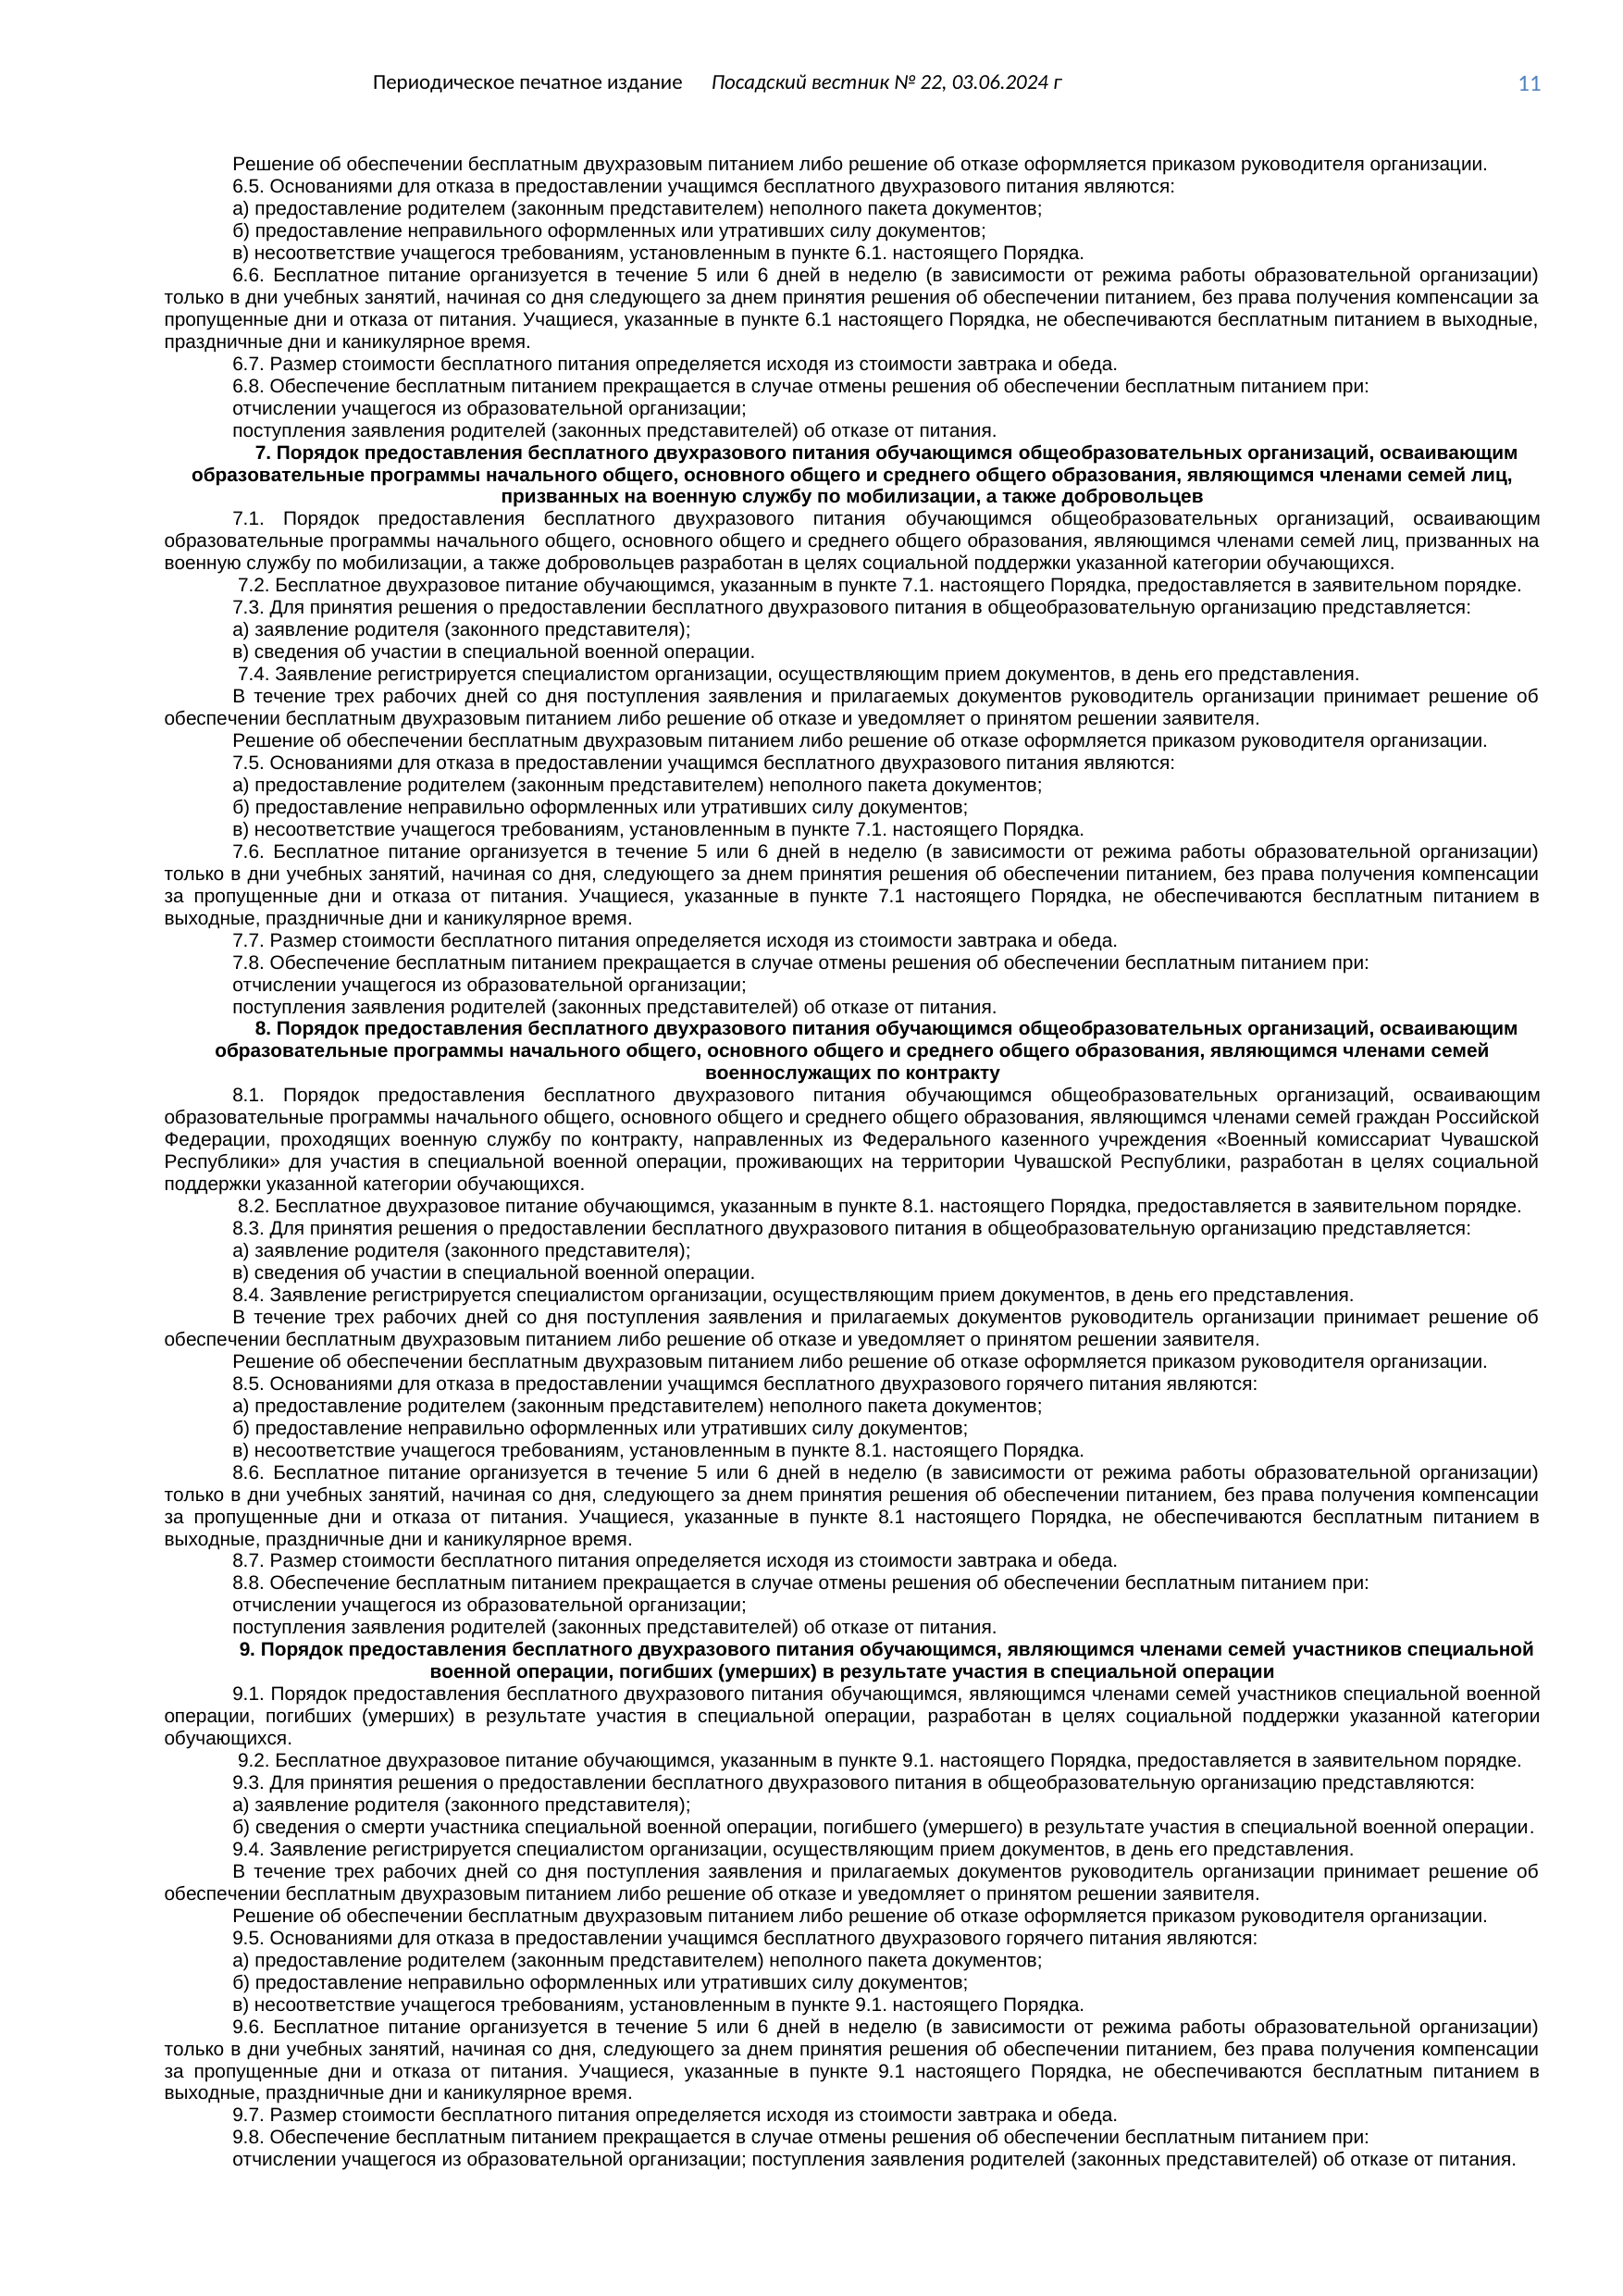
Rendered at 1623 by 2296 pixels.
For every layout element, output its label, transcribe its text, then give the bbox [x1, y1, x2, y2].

text 7.6. Бесплатное питание организуется в течение 5 или 6 дней в неделю (в зависимости от режима работы образовательной организации) только в дни учебных занятий, начиная со дня, следующего за днем принятия решения об обеспечении питанием, без права получения компенсации за пропущенные дни и отказа от питания. Учащиеся, указанные в пункте 7.1 настоящего Порядка, не обеспечиваются бесплатным питанием в выходные, праздничные дни и каникулярное время. [164, 840, 1541, 928]
text в) несоответствие учащегося требованиям, установленным в пункте 7.1. настоящего Порядка. [164, 818, 1541, 840]
text поступления заявления родителей (законных представителей) об отказе от питания. [164, 418, 1541, 441]
text 6.8. Обеспечение бесплатным питанием прекращается в случае отмены решения об обеспечении бесплатным питанием при: [164, 374, 1541, 396]
text в) несоответствие учащегося требованиям, установленным в пункте 6.1. настоящего Порядка. [164, 242, 1541, 264]
text 6.6. Бесплатное питание организуется в течение 5 или 6 дней в неделю (в зависимости от режима работы образовательной организации) только в дни учебных занятий, начиная со дня следующего за днем принятия решения об обеспечении питанием, без права получения компенсации за пропущенные дни и отказа от питания. Учащиеся, указанные в пункте 6.1 настоящего Порядка, не обеспечиваются бесплатным питанием в выходные, праздничные дни и каникулярное время. [164, 264, 1541, 353]
text 8.4. Заявление регистрируется специалистом организации, осуществляющим прием документов, в день его представления. [164, 1284, 1541, 1306]
text в) сведения об участии в специальной военной операции. [164, 1261, 1541, 1284]
text Решение об обеспечении бесплатным двухразовым питанием либо решение об отказе оформляется приказом руководителя организации. [164, 1350, 1541, 1372]
text поступления заявления родителей (законных представителей) об отказе от питания. [164, 995, 1541, 1017]
text 8.3. Для принятия решения о предоставлении бесплатного двухразового питания в общеобразовательную организацию представляется: [164, 1217, 1541, 1239]
text 6.7. Размер стоимости бесплатного питания определяется исходя из стоимости завтрака и обеда. [164, 353, 1541, 374]
text 8. Порядок предоставления бесплатного двухразового питания обучающимся общеобразовательных организаций, осваивающим образовательные программы начального общего, основного общего и среднего общего образования, являющимся членами семей военнослужащих по контракту [164, 1017, 1541, 1084]
text в) несоответствие учащегося требованиям, установленным в пункте 8.1. настоящего Порядка. [164, 1438, 1541, 1460]
text 8.1. Порядок предоставления бесплатного двухразового питания обучающимся общеобразовательных организаций, осваивающим образовательные программы начального общего, основного общего и среднего общего образования, являющимся членами семей граждан Российской Федерации, проходящих военную службу по контракту, направленных из Федерального казенного учреждения «Военный комиссариат Чувашской Республики» для участия в специальной военной операции, проживающих на территории Чувашской Республики, разработан в целях социальной поддержки указанной категории обучающихся. [164, 1084, 1541, 1195]
text в) сведения об участии в специальной военной операции. [164, 640, 1541, 663]
text 8.7. Размер стоимости бесплатного питания определяется исходя из стоимости завтрака и обеда. [164, 1549, 1541, 1571]
text 8.2. Бесплатное двухразовое питание обучающимся, указанным в пункте 8.1. настоящего Порядка, предоставляется в заявительном порядке. [164, 1195, 1541, 1217]
text 6.5. Основаниями для отказа в предоставлении учащимся бесплатного двухразового питания являются: [164, 175, 1541, 197]
text а) предоставление родителем (законным представителем) неполного пакета документов; [164, 774, 1541, 796]
text 9. Порядок предоставления бесплатного двухразового питания обучающимся, являющимся членами семей участников специальной военной операции, погибших (умерших) в результате участия в специальной операции [164, 1638, 1541, 1682]
text б) предоставление неправильно оформленных или утративших силу документов; [164, 796, 1541, 818]
text а) предоставление родителем (законным представителем) неполного пакета документов; [164, 1395, 1541, 1417]
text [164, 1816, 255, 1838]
text а) предоставление родителем (законным представителем) неполного пакета документов; [164, 197, 1541, 219]
text 8.8. Обеспечение бесплатным питанием прекращается в случае отмены решения об обеспечении бесплатным питанием при: [164, 1571, 1541, 1594]
text отчислении учащегося из образовательной организации; [164, 1594, 1541, 1616]
text 7.1. Порядок предоставления бесплатного двухразового питания обучающимся общеобразовательных организаций, осваивающим образовательные программы начального общего, основного общего и среднего общего образования, являющимся членами семей лиц, призванных на военную службу по мобилизации, а также добровольцев разработан в целях социальной поддержки указанной категории обучающихся. [164, 507, 1541, 574]
text 8.5. Основаниями для отказа в предоставлении учащимся бесплатного двухразового горячего питания являются: [164, 1372, 1541, 1395]
text 7.8. Обеспечение бесплатным питанием прекращается в случае отмены решения об обеспечении бесплатным питанием при: [164, 950, 1541, 973]
text отчислении учащегося из образовательной организации; [164, 973, 1541, 995]
text 9.1. Порядок предоставления бесплатного двухразового питания обучающимся, являющимся членами семей участников специальной военной операции, погибших (умерших) в результате участия в специальной операции, разработан в целях социальной поддержки указанной категории обучающихся. [164, 1682, 1541, 1749]
text 7.3. Для принятия решения о предоставлении бесплатного двухразового питания в общеобразовательную организацию представляется: [164, 596, 1541, 618]
text отчислении учащегося из образовательной организации; [164, 396, 1541, 418]
text а) заявление родителя (законного представителя); [164, 618, 1541, 640]
text 7.7. Размер стоимости бесплатного питания определяется исходя из стоимости завтрака и обеда. [164, 928, 1541, 950]
text 7.2. Бесплатное двухразовое питание обучающимся, указанным в пункте 7.1. настоящего Порядка, предоставляется в заявительном порядке. [164, 574, 1541, 596]
text в) несоответствие учащегося требованиям, установленным в пункте 9.1. настоящего Порядка. [164, 1992, 1541, 2015]
text а) предоставление родителем (законным представителем) неполного пакета документов; [164, 1949, 1541, 1970]
text 9.2. Бесплатное двухразовое питание обучающимся, указанным в пункте 9.1. настоящего Порядка, предоставляется в заявительном порядке. [164, 1749, 1541, 1771]
text 7. Порядок предоставления бесплатного двухразового питания обучающимся общеобразовательных организаций, осваивающим образовательные программы начального общего, основного общего и среднего общего образования, являющимся членами семей лиц, призванных на военную службу по мобилизации, а также добровольцев [164, 441, 1541, 507]
text б) предоставление неправильно оформленных или утративших силу документов; [164, 1970, 1541, 1992]
text 9.6. Бесплатное питание организуется в течение 5 или 6 дней в неделю (в зависимости от режима работы образовательной организации) только в дни учебных занятий, начиная со дня, следующего за днем принятия решения об обеспечении питанием, без права получения компенсации за пропущенные дни и отказа от питания. Учащиеся, указанные в пункте 9.1 настоящего Порядка, не обеспечиваются бесплатным питанием в выходные, праздничные дни и каникулярное время. [164, 2015, 1541, 2104]
text а) заявление родителя (законного представителя); [164, 1239, 1541, 1261]
text 7.5. Основаниями для отказа в предоставлении учащимся бесплатного двухразового питания являются: [164, 751, 1541, 774]
text 9.5. Основаниями для отказа в предоставлении учащимся бесплатного двухразового горячего питания являются: [164, 1927, 1541, 1949]
text Решение об обеспечении бесплатным двухразовым питанием либо решение об отказе оформляется приказом руководителя организации. [164, 729, 1541, 751]
text Решение об обеспечении бесплатным двухразовым питанием либо решение об отказе оформляется приказом руководителя организации. [164, 1905, 1541, 1927]
text отчислении учащегося из образовательной организации; поступления заявления родителей (законных представителей) об отказе от питания. [164, 2148, 1541, 2170]
text 9.4. Заявление регистрируется специалистом организации, осуществляющим прием документов, в день его представления. [164, 1838, 1541, 1860]
text 9.7. Размер стоимости бесплатного питания определяется исходя из стоимости завтрака и обеда. [164, 2104, 1541, 2126]
text б) предоставление неправильного оформленных или утративших силу документов; [164, 219, 1541, 242]
text 9.3. Для принятия решения о предоставлении бесплатного двухразового питания в общеобразовательную организацию представляются: [164, 1771, 1541, 1793]
text а) заявление родителя (законного представителя); [164, 1793, 1541, 1816]
text поступления заявления родителей (законных представителей) об отказе от питания. [164, 1616, 1541, 1638]
text 8.6. Бесплатное питание организуется в течение 5 или 6 дней в неделю (в зависимости от режима работы образовательной организации) только в дни учебных занятий, начиная со дня, следующего за днем принятия решения об обеспечении питанием, без права получения компенсации за пропущенные дни и отказа от питания. Учащиеся, указанные в пункте 8.1 настоящего Порядка, не обеспечиваются бесплатным питанием в выходные, праздничные дни и каникулярное время. [164, 1460, 1541, 1549]
text Решение об обеспечении бесплатным двухразовым питанием либо решение об отказе оформляется приказом руководителя организации. [164, 153, 1541, 175]
text 9.8. Обеспечение бесплатным питанием прекращается в случае отмены решения об обеспечении бесплатным питанием при: [164, 2126, 1541, 2148]
text б) предоставление неправильно оформленных или утративших силу документов; [164, 1417, 1541, 1438]
text 7.4. Заявление регистрируется специалистом организации, осуществляющим прием документов, в день его представления. [164, 663, 1541, 685]
